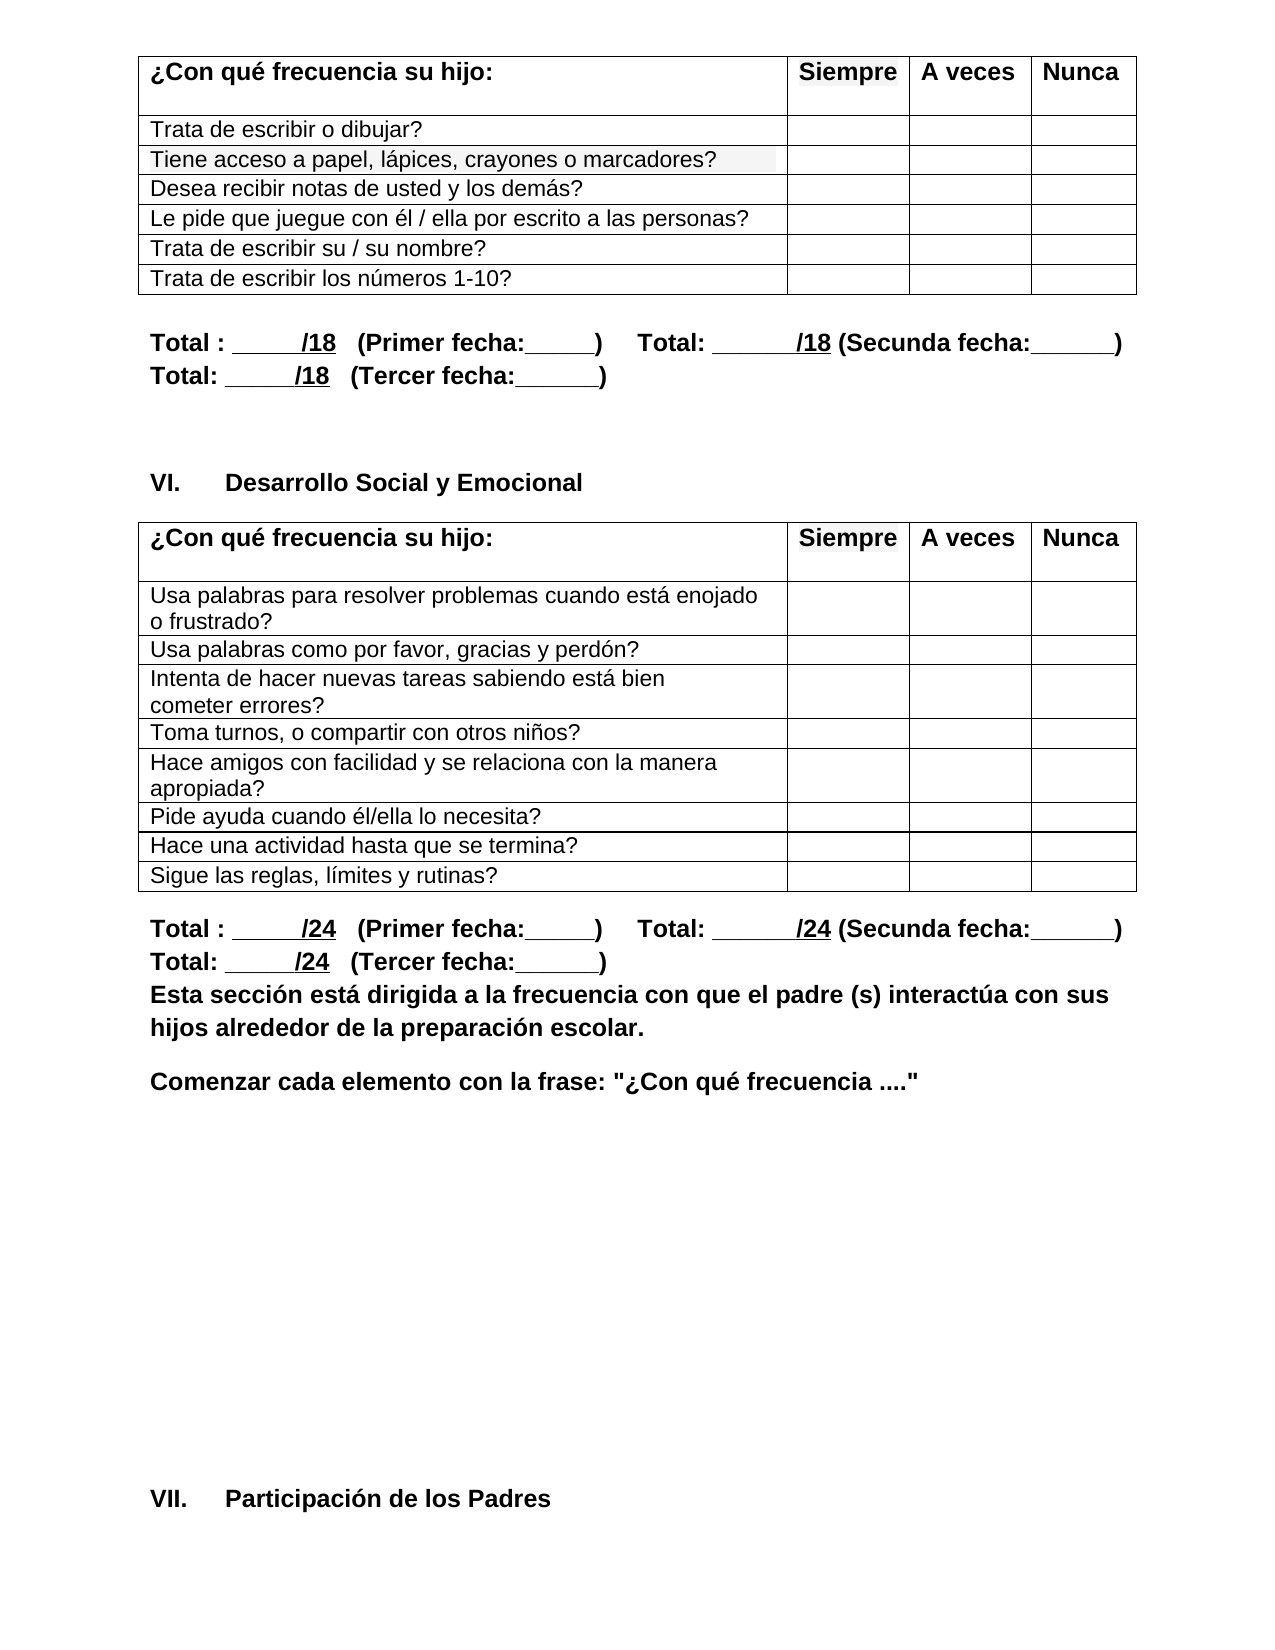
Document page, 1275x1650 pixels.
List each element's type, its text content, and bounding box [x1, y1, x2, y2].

table_header Nunca [1032, 523, 1136, 581]
text Comenzar cada elemento con la frase: "¿Con qué frecuencia ...." [150, 1067, 1125, 1096]
table_cell [1032, 636, 1136, 664]
table_cell [910, 719, 1031, 748]
table_cell [1032, 265, 1136, 293]
table_header ¿Con qué frecuencia su hijo: [139, 523, 787, 581]
table_cell [788, 265, 909, 293]
table_cell [788, 175, 909, 204]
table_cell [910, 636, 1031, 664]
table_cell [910, 833, 1031, 861]
table_cell [1032, 116, 1136, 144]
table_cell [788, 116, 909, 144]
table_cell [910, 146, 1031, 174]
table_cell [788, 749, 909, 802]
table_header A veces [910, 57, 1031, 115]
text Total : /24 (Primer fecha:_____) Total: ______/24 (Secunda fecha:______) [150, 914, 1125, 943]
text Esta sección está dirigida a la frecuencia con que el padre (s) interactúa con sus hijos alrededor de la preparación escolar. [150, 980, 1125, 1042]
table_cell [910, 175, 1031, 204]
table_cell Toma turnos, o compartir con otros niños? [139, 719, 787, 748]
table_cell [910, 862, 1031, 891]
table_cell [788, 205, 909, 234]
table_cell [788, 146, 909, 174]
table_cell [788, 235, 909, 264]
table_cell [1032, 749, 1136, 802]
table_cell [788, 665, 909, 718]
table_cell [1032, 205, 1136, 234]
table_cell [1032, 719, 1136, 748]
table_cell [1032, 175, 1136, 204]
table_cell [1032, 582, 1136, 634]
table_cell [1032, 803, 1136, 831]
table_cell Intenta de hacer nuevas tareas sabiendo está bien cometer errores? [139, 665, 787, 718]
table_cell Trata de escribir o dibujar? [139, 116, 787, 144]
table_cell Pide ayuda cuando él/ella lo necesita? [139, 803, 787, 831]
table_cell [910, 803, 1031, 831]
table_cell [788, 833, 909, 861]
table_cell Desea recibir notas de usted y los demás? [139, 175, 787, 204]
table_cell Le pide que juegue con él / ella por escrito a las personas? [139, 205, 787, 234]
table_cell [910, 749, 1031, 802]
table_cell Trata de escribir los números 1-10? [139, 265, 787, 293]
table_cell [788, 803, 909, 831]
table_header ¿Con qué frecuencia su hijo: [139, 57, 787, 115]
text Total : /18 (Primer fecha:_____) Total: ______/18 (Secunda fecha:______) [150, 328, 1125, 356]
table_cell Usa palabras como por favor, gracias y perdón? [139, 636, 787, 664]
table_cell [1032, 833, 1136, 861]
table_cell Trata de escribir su / su nombre? [139, 235, 787, 264]
table_cell [910, 582, 1031, 634]
table_cell Usa palabras para resolver problemas cuando está enojado o frustrado? [139, 582, 787, 634]
table_header A veces [910, 523, 1031, 581]
table_cell [910, 116, 1031, 144]
table_cell [910, 205, 1031, 234]
table_header Siempre [788, 523, 909, 581]
table_cell [1032, 862, 1136, 891]
table_cell [910, 265, 1031, 293]
table_cell Hace una actividad hasta que se termina? [139, 833, 787, 861]
table_cell Tiene acceso a papel, lápices, crayones o marcadores? [139, 146, 787, 174]
table_cell [1032, 146, 1136, 174]
text VI. Desarrollo Social y Emocional [150, 468, 1125, 497]
table_cell [910, 665, 1031, 718]
table_cell Sigue las reglas, límites y rutinas? [139, 862, 787, 891]
text VII. Participación de los Padres [150, 1121, 1125, 1513]
text Total: _____/24 (Tercer fecha:______) [150, 947, 1125, 976]
table_header Nunca [1032, 57, 1136, 115]
table_cell [1032, 235, 1136, 264]
table_cell [788, 636, 909, 664]
table_cell [1032, 665, 1136, 718]
table_cell [788, 582, 909, 634]
text Total: _____/18 (Tercer fecha:______) [150, 361, 1125, 389]
table_header Siempre [788, 57, 909, 115]
table_cell [788, 719, 909, 748]
table_cell [910, 235, 1031, 264]
table_cell [788, 862, 909, 891]
table_cell Hace amigos con facilidad y se relaciona con la manera apropiada? [139, 749, 787, 802]
